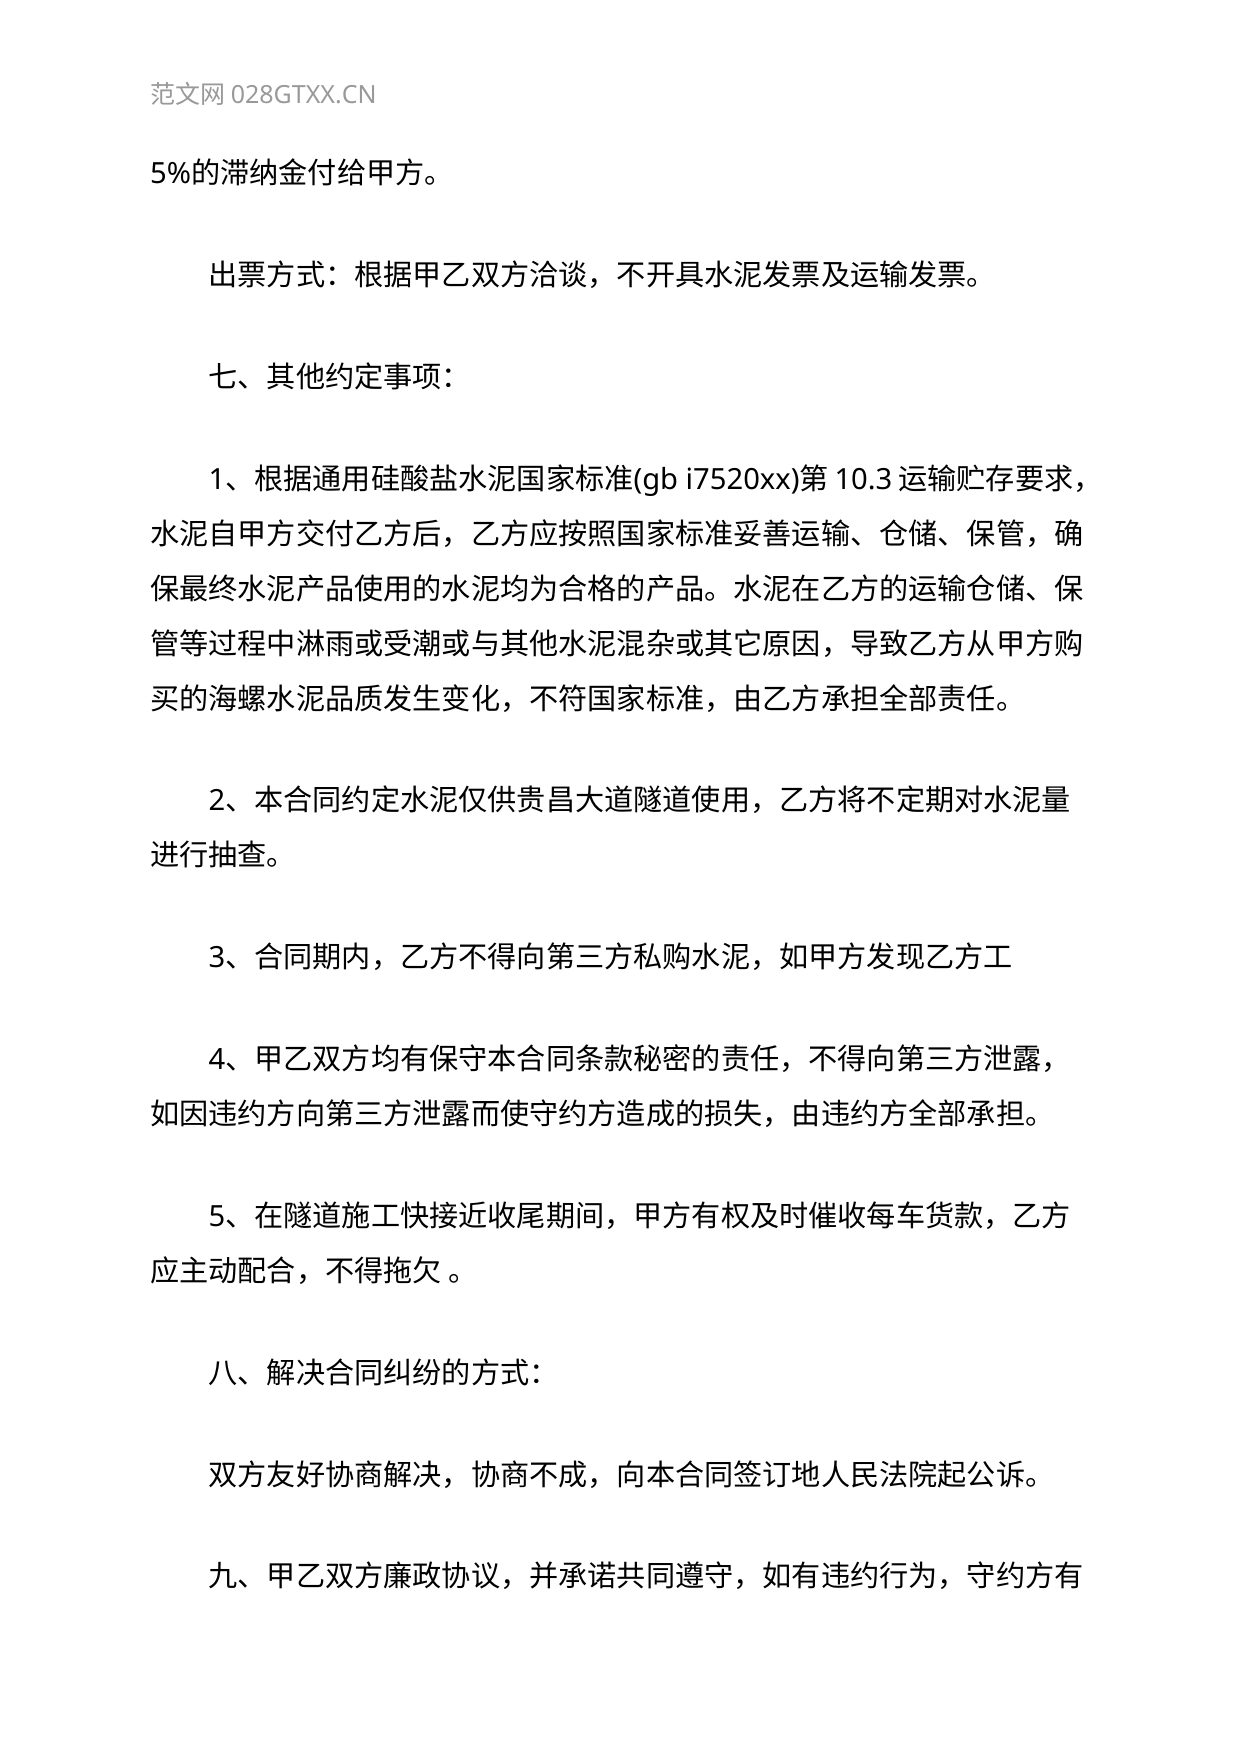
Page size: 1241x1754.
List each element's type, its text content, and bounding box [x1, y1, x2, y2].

text 4、甲乙双方均有保守本合同条款秘密的责任，不得向第三方泄露，如因违约方向第三方泄露而使守约方造成的损失，由违约方全部承担。 [150, 1036, 1090, 1133]
text 1、根据通用硅酸盐水泥国家标准(gb i7520xx)第10.3运输贮存要求，水泥自甲方交付乙方后，乙方应按照国家标准妥善运输、仓储、保管，确保最终水泥产品使用的水泥均为合格的产品。水泥在乙方的运输仓储、保管等过程中淋雨或受潮或与其他水泥混杂或其它原因，导致乙方从甲方购买的海螺水泥品质发生变化，不符国家标准，由乙方承担全部责任。 [150, 456, 1090, 717]
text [150, 150, 1090, 192]
text 七、其他约定事项： [150, 354, 1090, 396]
text 出票方式：根据甲乙双方洽谈，不开具水泥发票及运输发票。 [150, 252, 1090, 294]
text 5、在隧道施工快接近收尾期间，甲方有权及时催收每车货款，乙方应主动配合，不得拖欠 。 [150, 1192, 1090, 1290]
text 2、本合同约定水泥仅供贵昌大道隧道使用，乙方将不定期对水泥量进行抽查。 [150, 777, 1090, 874]
text 双方友好协商解决，协商不成，向本合同签订地人民法院起公诉。 [150, 1451, 1090, 1493]
text 八、解决合同纠纷的方式： [150, 1349, 1090, 1392]
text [150, 1553, 1090, 1595]
text 3、合同期内，乙方不得向第三方私购水泥，如甲方发现乙方工 [150, 934, 1090, 976]
